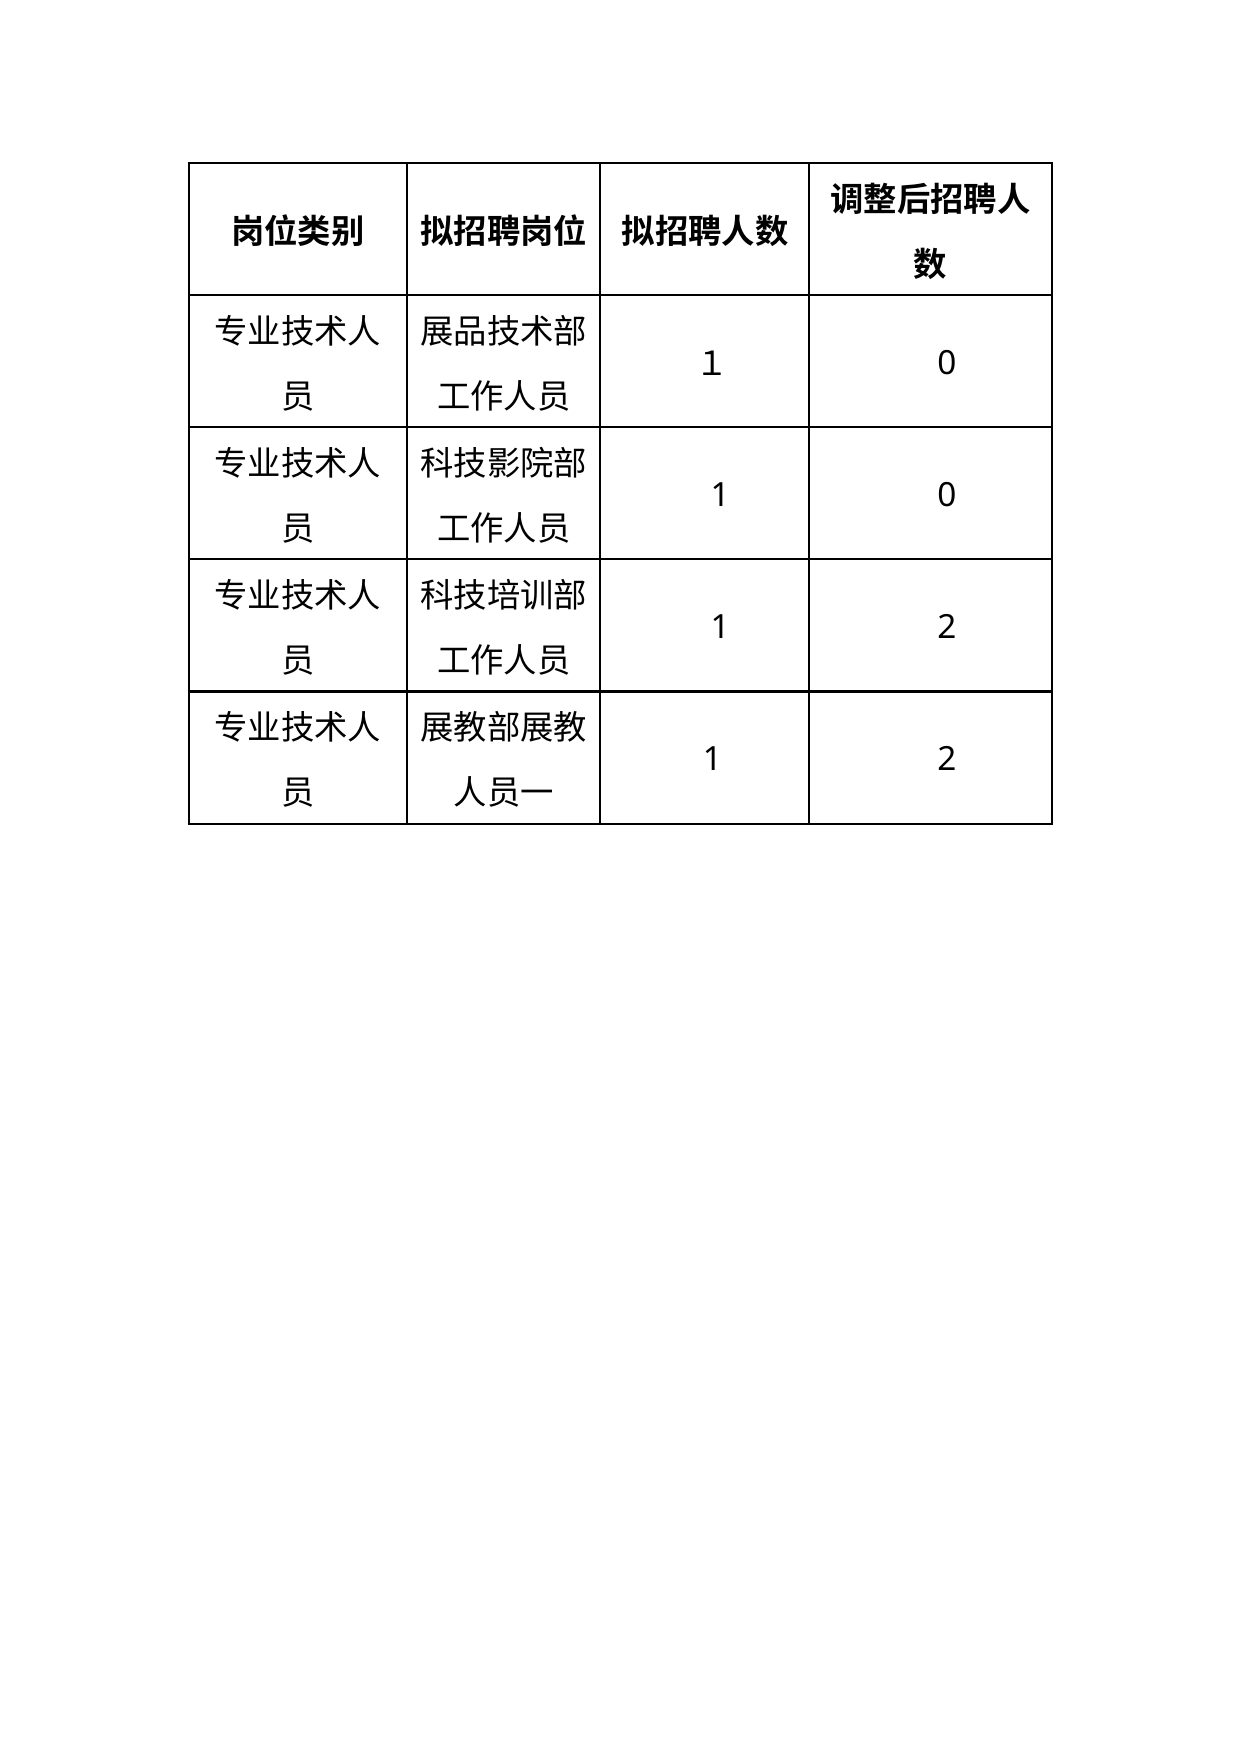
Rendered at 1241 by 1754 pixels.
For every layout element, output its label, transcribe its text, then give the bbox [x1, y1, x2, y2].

table_cell 科技影院部工作人员 [408, 428, 599, 558]
table_cell 1 [601, 428, 808, 558]
table_cell 专业技术人员 [190, 428, 406, 558]
table_cell 0 [810, 296, 1051, 426]
table_cell １ [601, 296, 808, 426]
table_cell 2 [810, 693, 1051, 822]
table_header 拟招聘岗位 [408, 164, 599, 294]
table_cell 1 [601, 693, 808, 822]
table_cell 专业技术人员 [190, 296, 406, 426]
table_cell 1 [601, 560, 808, 690]
table_cell 科技培训部工作人员 [408, 560, 599, 690]
table_cell 专业技术人员 [190, 560, 406, 690]
table_header 调整后招聘人数 [810, 164, 1051, 294]
table_cell 2 [810, 560, 1051, 690]
table_cell 0 [810, 428, 1051, 558]
table_cell 展品技术部工作人员 [408, 296, 599, 426]
table_header 拟招聘人数 [601, 164, 808, 294]
table_header 岗位类别 [190, 164, 406, 294]
table_cell 专业技术人员 [190, 693, 406, 822]
table_cell 展教部展教人员一 [408, 693, 599, 822]
